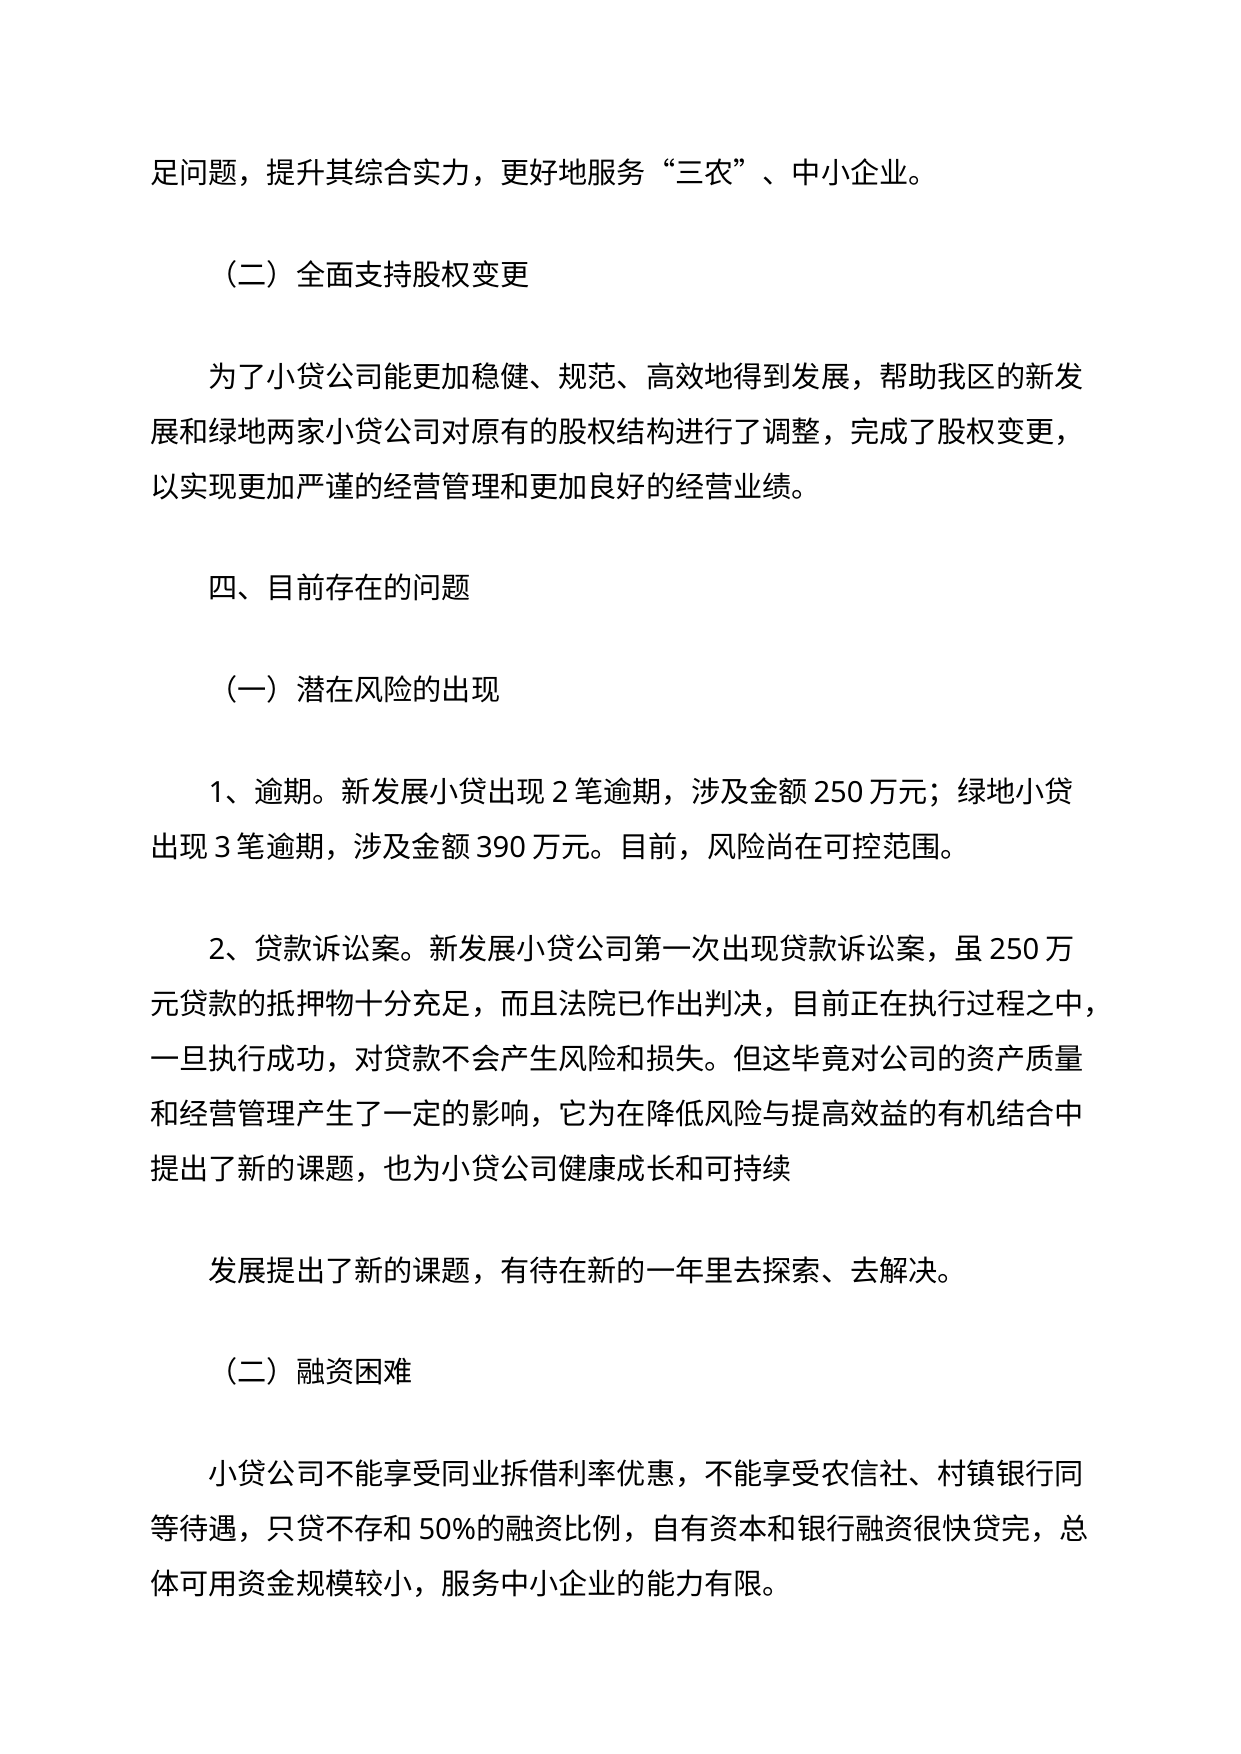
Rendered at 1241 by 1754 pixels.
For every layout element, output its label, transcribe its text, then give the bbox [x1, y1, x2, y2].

text 小贷公司不能享受同业拆借利率优惠，不能享受农信社、村镇银行同等待遇，只贷不存和50%的融资比例，自有资本和银行融资很快贷完，总体可用资金规模较小，服务中小企业的能力有限。 [150, 1451, 1090, 1603]
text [150, 150, 1090, 192]
text 为了小贷公司能更加稳健、规范、高效地得到发展，帮助我区的新发展和绿地两家小贷公司对原有的股权结构进行了调整，完成了股权变更，以实现更加严谨的经营管理和更加良好的经营业绩。 [150, 353, 1090, 506]
text 1、逾期。新发展小贷出现2笔逾期，涉及金额250万元；绿地小贷出现3笔逾期，涉及金额390万元。目前，风险尚在可控范围。 [150, 769, 1090, 866]
text 四、目前存在的问题 [150, 565, 1090, 607]
text 发展提出了新的课题，有待在新的一年里去探索、去解决。 [150, 1247, 1090, 1289]
text 2、贷款诉讼案。新发展小贷公司第一次出现贷款诉讼案，虽250万元贷款的抵押物十分充足，而且法院已作出判决，目前正在执行过程之中，一旦执行成功，对贷款不会产生风险和损失。但这毕竟对公司的资产质量和经营管理产生了一定的影响，它为在降低风险与提高效益的有机结合中提出了新的课题，也为小贷公司健康成长和可持续 [150, 926, 1090, 1188]
text （二）全面支持股权变更 [150, 252, 1090, 294]
text （二）融资困难 [150, 1349, 1090, 1391]
text （一）潜在风险的出现 [150, 667, 1090, 709]
